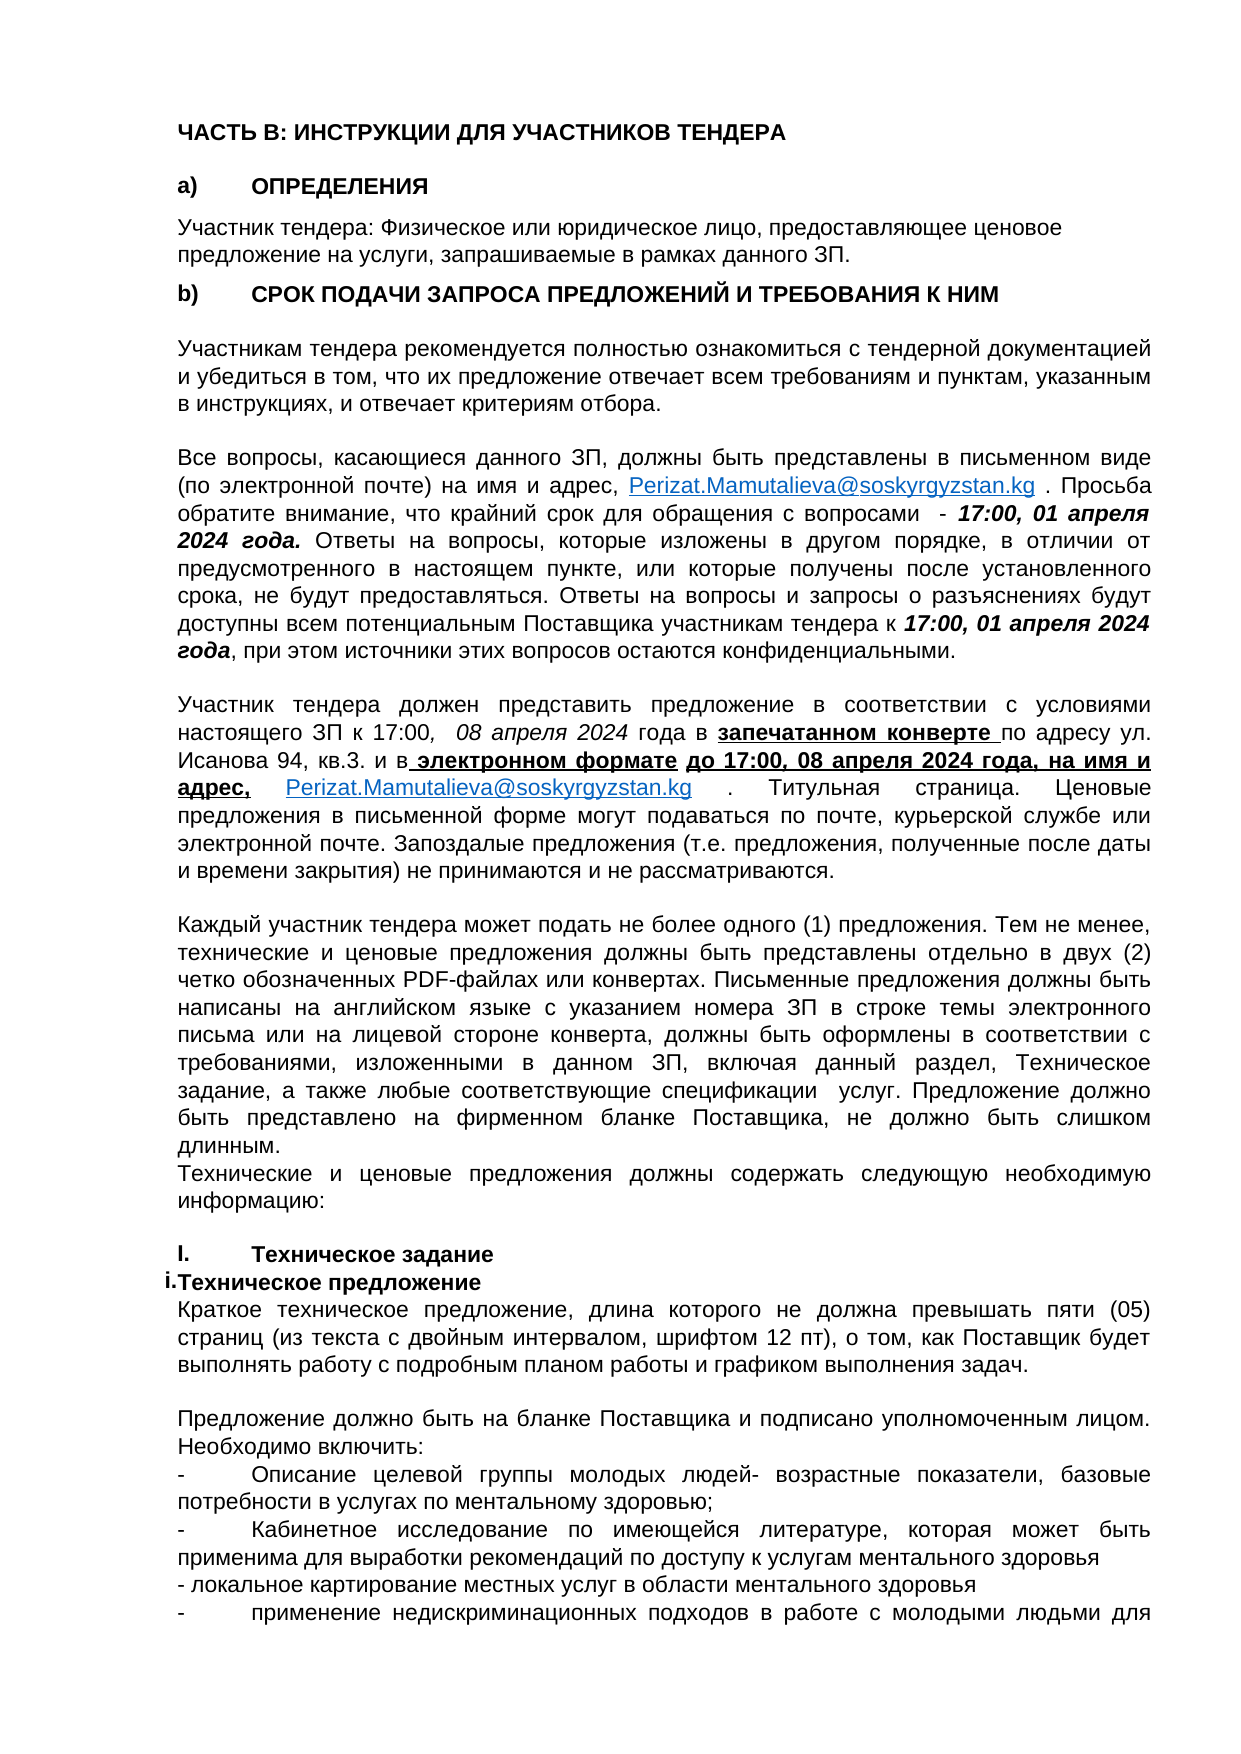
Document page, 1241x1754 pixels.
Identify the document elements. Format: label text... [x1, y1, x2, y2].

text Участник тендера должен представить предложение в соответствии с условиями настоящего ЗП к 17:00, 08 апреля 2024 года в запечатанном конверте по адресу ул. Исанова 94, кв.3. и в электронном формате до 17:00, 08 апреля 2024 года, на имя и адрес, Perizat.Mamutalieva@soskyrgyzstan.kg . Титульная страница. Ценовые предложения в письменной форме могут подаваться по почте, курьерской службе или электронной почте. Запоздалые предложения (т.е. предложения, полученные после даты и времени закрытия) не принимаются и не рассматриваются. [177, 690, 1152, 883]
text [177, 1597, 1152, 1625]
text Участникам тендера рекомендуется полностью ознакомиться с тендерной документацией и убедиться в том, что их предложение отвечает всем требованиям и пунктам, указанным в инструкциях, и отвечает критериям отбора. [177, 334, 1152, 417]
list СРОК ПОДАЧИ ЗАПРОСА ПРЕДЛОЖЕНИЙ И ТРЕБОВАНИЯ К НИМ [177, 280, 1152, 307]
text Предложение должно быть на бланке Поставщика и подписано уполномоченным лицом. Необходимо включить: [177, 1404, 1152, 1459]
list Техническое предложение [177, 1267, 1152, 1295]
text Каждый участник тендера может подать не более одного (1) предложения. Тем не менее, технические и ценовые предложения должны быть представлены отдельно в двух (2) четко обозначенных PDF-файлах или конвертах. Письменные предложения должны быть написаны на английском языке с указанием номера ЗП в строке темы электронного письма или на лицевой стороне конверта, должны быть оформлены в соответствии с требованиями, изложенными в данном ЗП, включая данный раздел, Техническое задание, а также любые соответствующие спецификации услуг. Предложение должно быть представлено на фирменном бланке Поставщика, не должно быть слишком длинным. [177, 910, 1152, 1158]
text ЧАСТЬ В: ИНСТРУКЦИИ ДЛЯ УЧАСТНИКОВ ТЕНДЕРА [177, 118, 1152, 146]
text - Кабинетное исследование по имеющейся литературе, которая может быть применима для выработки рекомендаций по доступу к услугам ментального здоровья [177, 1514, 1152, 1570]
text Технические и ценовые предложения должны содержать следующую необходимую информацию: [177, 1158, 1152, 1213]
text Все вопросы, касающиеся данного ЗП, должны быть представлены в письменном виде (по электронной почте) на имя и адрес, Perizat.Mamutalieva@soskyrgyzstan.kg . Просьба обратите внимание, что крайний срок для обращения с вопросами - 17:00, 01 апреля 2024 года. Ответы на вопросы, которые изложены в другом порядке, в отличии от предусмотренного в настоящем пункте, или которые получены после установленного срока, не будут предоставляться. Ответы на вопросы и запросы о разъяснениях будут доступны всем потенциальным Поставщика участникам тендера к 17:00, 01 апреля 2024 года, при этом источники этих вопросов остаются конфиденциальными. [177, 443, 1152, 664]
text - локальное картирование местных услуг в области ментального здоровья [177, 1570, 1152, 1597]
list ОПРЕДЕЛЕНИЯ [177, 172, 1152, 200]
text - Описание целевой группы молодых людей- возрастные показатели, базовые потребности в услугах по ментальному здоровью; [177, 1459, 1152, 1514]
list Техническое задание [177, 1240, 1152, 1267]
text Краткое техническое предложение, длина которого не должна превышать пяти (05) страниц (из текста с двойным интервалом, шрифтом 12 пт), о том, как Поставщик будет выполнять работу с подробным планом работы и графиком выполнения задач. [177, 1295, 1152, 1378]
text Участник тендера: Физическое или юридическое лицо, предоставляющее ценовое предложение на услуги, запрашиваемые в рамках данного ЗП. [177, 212, 1152, 267]
